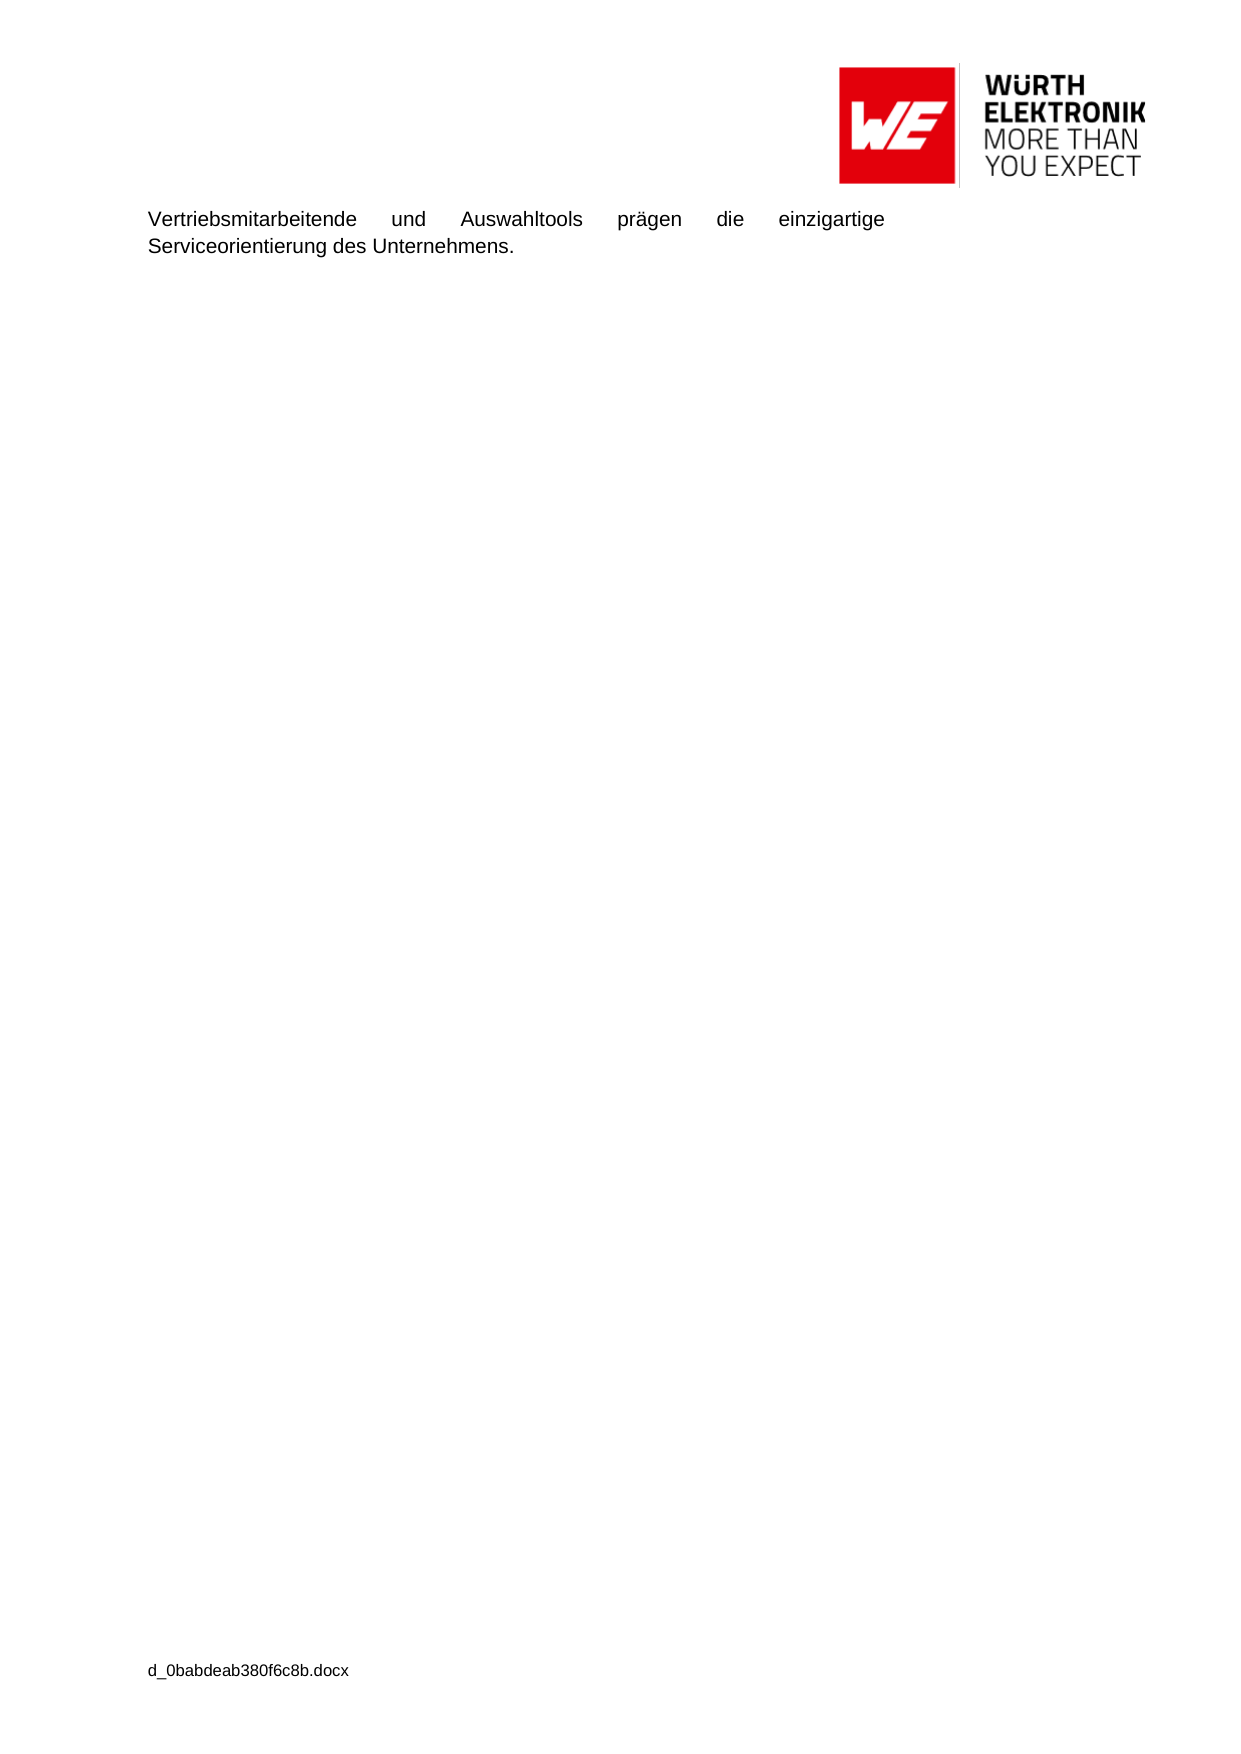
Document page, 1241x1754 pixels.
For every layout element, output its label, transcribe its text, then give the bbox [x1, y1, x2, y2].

picture [835, 63, 1146, 188]
